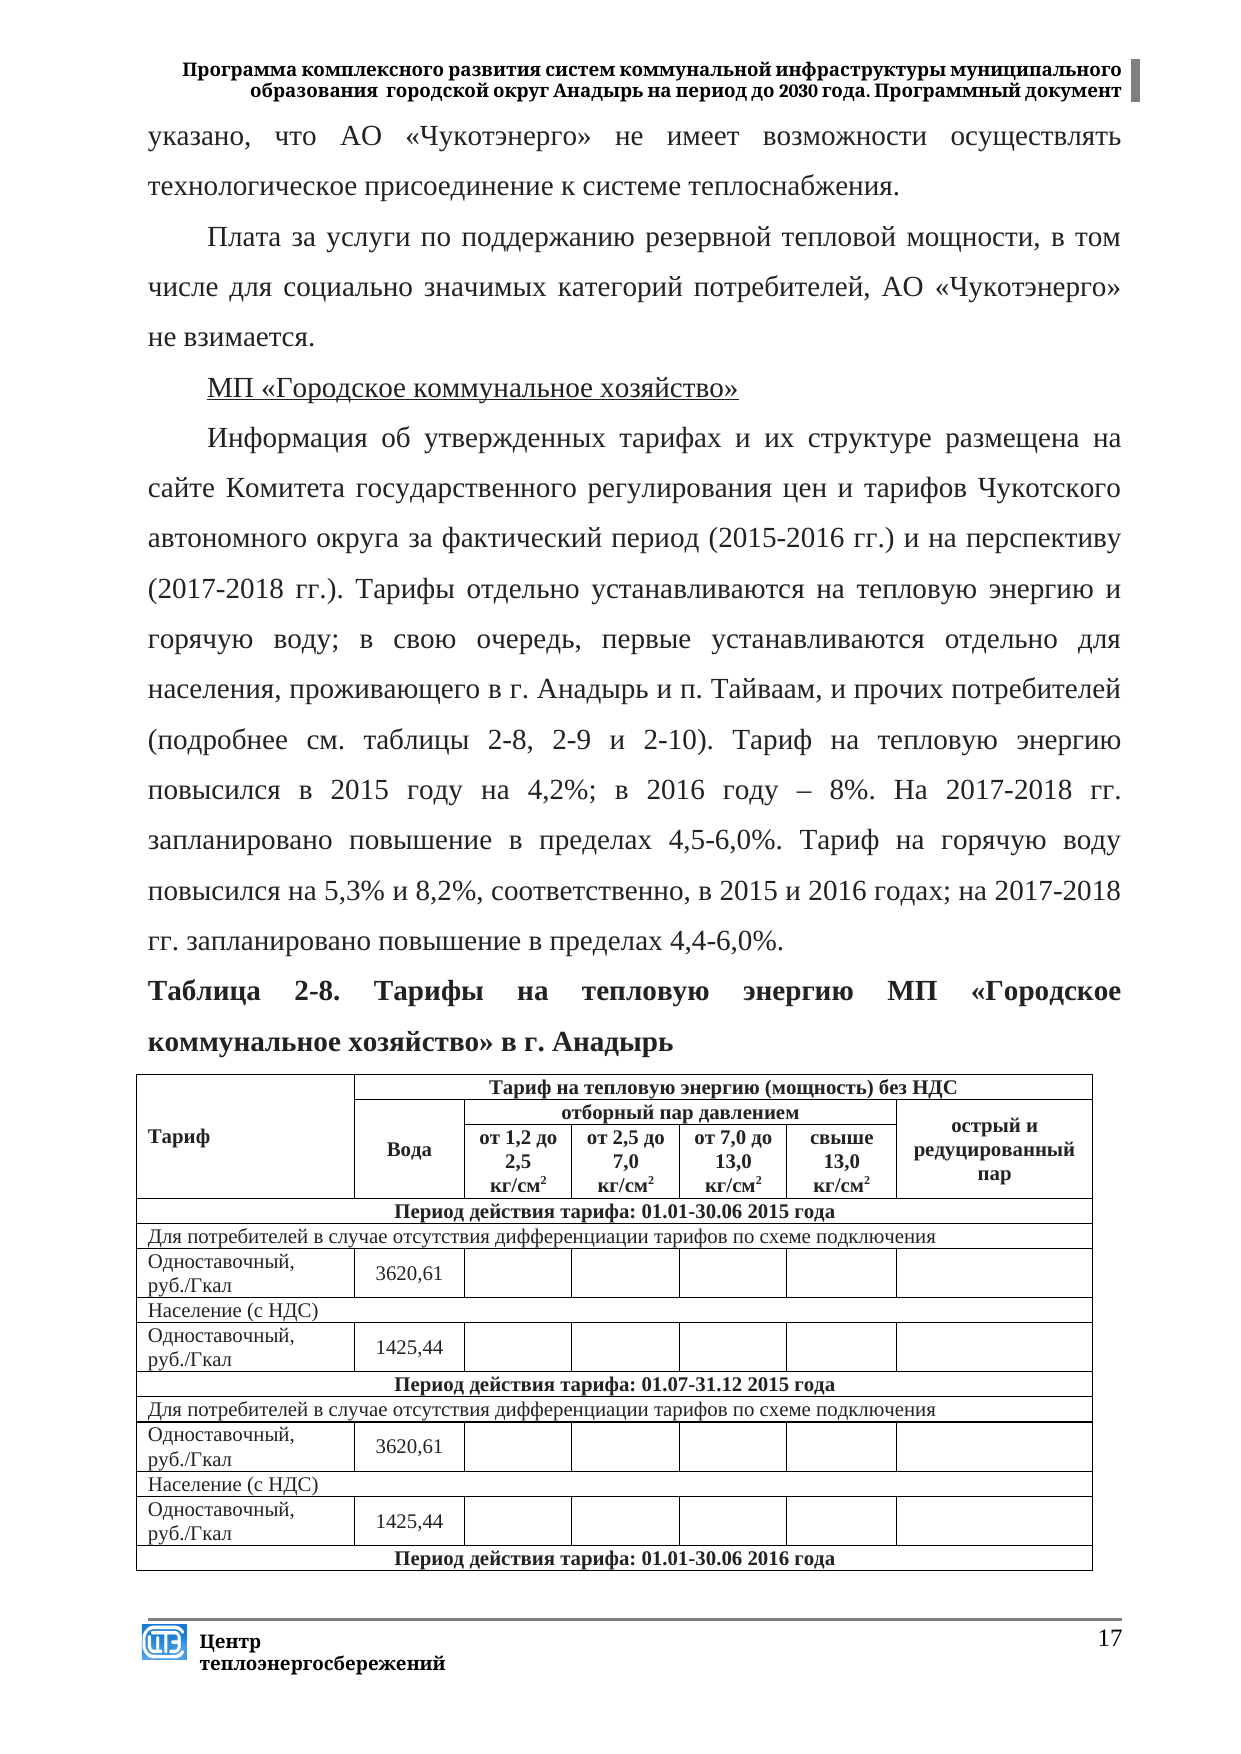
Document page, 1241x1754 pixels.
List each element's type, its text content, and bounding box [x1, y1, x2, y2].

picture [141, 1624, 187, 1660]
table_cell Период действия тарифа: 01.01-30.06 2015 года [137, 1199, 1092, 1223]
table_cell [572, 1497, 679, 1545]
table_cell от 1,2 до 2,5 кг/см2 [465, 1125, 571, 1197]
table_cell [572, 1323, 679, 1371]
table_cell [680, 1323, 786, 1371]
table_cell [680, 1249, 786, 1297]
table_cell Одноставочный, руб./Гкал [137, 1249, 354, 1297]
table_cell Одноставочный, руб./Гкал [137, 1323, 354, 1371]
table_cell отборный пар давлением [465, 1100, 896, 1124]
table_cell Вода [355, 1100, 464, 1197]
table_cell свыше 13,0 кг/см2 [787, 1125, 896, 1197]
table_cell [680, 1497, 786, 1545]
table_header Тариф [137, 1075, 354, 1197]
table_cell Одноставочный, руб./Гкал [137, 1423, 354, 1471]
table_cell Население (с НДС) [137, 1472, 1092, 1496]
text Таблица 2-8. Тарифы на тепловую энергию МП «Городское коммунальное хозяйство» в г. Анадырь [148, 973, 1122, 1057]
table_cell [680, 1423, 786, 1471]
table_cell [465, 1497, 571, 1545]
table_cell [897, 1249, 1092, 1297]
table_cell Период действия тарифа: 01.07-31.12 2015 года [137, 1372, 1092, 1396]
table_cell [465, 1423, 571, 1471]
table_header Тариф на тепловую энергию (мощность) без НДС [355, 1075, 1092, 1099]
table_cell [787, 1249, 896, 1297]
table_cell Период действия тарифа: 01.01-30.06 2016 года [137, 1546, 1092, 1570]
table_cell [465, 1323, 571, 1371]
table_cell 3620,61 [355, 1249, 464, 1297]
table_cell [897, 1497, 1092, 1545]
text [148, 118, 1122, 202]
table_cell от 7,0 до 13,0 кг/см2 [680, 1125, 786, 1197]
table_cell Для потребителей в случае отсутствия дифференциации тарифов по схеме подключения [137, 1397, 1092, 1421]
table_cell 1425,44 [355, 1323, 464, 1371]
table_cell [787, 1423, 896, 1471]
table_cell Одноставочный, руб./Гкал [137, 1497, 354, 1545]
table_cell 3620,61 [355, 1423, 464, 1471]
table_cell [572, 1249, 679, 1297]
table_cell [897, 1323, 1092, 1371]
table_cell [572, 1423, 679, 1471]
text Плата за услуги по поддержанию резервной тепловой мощности, в том числе для социально значимых категорий потребителей, АО «Чукотэнерго» не взимается. [148, 219, 1122, 353]
table_cell Для потребителей в случае отсутствия дифференциации тарифов по схеме подключения [137, 1224, 1092, 1248]
table_cell [465, 1249, 571, 1297]
text Информация об утвержденных тарифах и их структуре размещена на сайте Комитета государственного регулирования цен и тарифов Чукотского автономного округа за фактический период (2015-2016 гг.) и на перспективу (2017-2018 гг.). Тарифы отдельно устанавливаются на тепловую энергию и горячую воду; в свою очередь, первые устанавливаются отдельно для населения, проживающего в г. Анадырь и п. Тайваам, и прочих потребителей (подробнее см. таблицы 2-8, 2-9 и 2-10). Тариф на тепловую энергию повысился в 2015 году на 4,2%; в 2016 году – 8%. На 2017-2018 гг. запланировано повышение в пределах 4,5-6,0%. Тариф на горячую воду повысился на 5,3% и 8,2%, соответственно, в 2015 и 2016 годах; на 2017-2018 гг. запланировано повышение в пределах 4,4-6,0%. [148, 420, 1122, 957]
table_cell Население (с НДС) [137, 1298, 1092, 1322]
table_cell [787, 1323, 896, 1371]
table_cell от 2,5 до 7,0 кг/см2 [572, 1125, 679, 1197]
table_cell острый и редуцированный пар [897, 1100, 1092, 1197]
table_cell 1425,44 [355, 1497, 464, 1545]
table_cell [787, 1497, 896, 1545]
table_cell [897, 1423, 1092, 1471]
text МП «Городское коммунальное хозяйство» [148, 370, 1122, 403]
